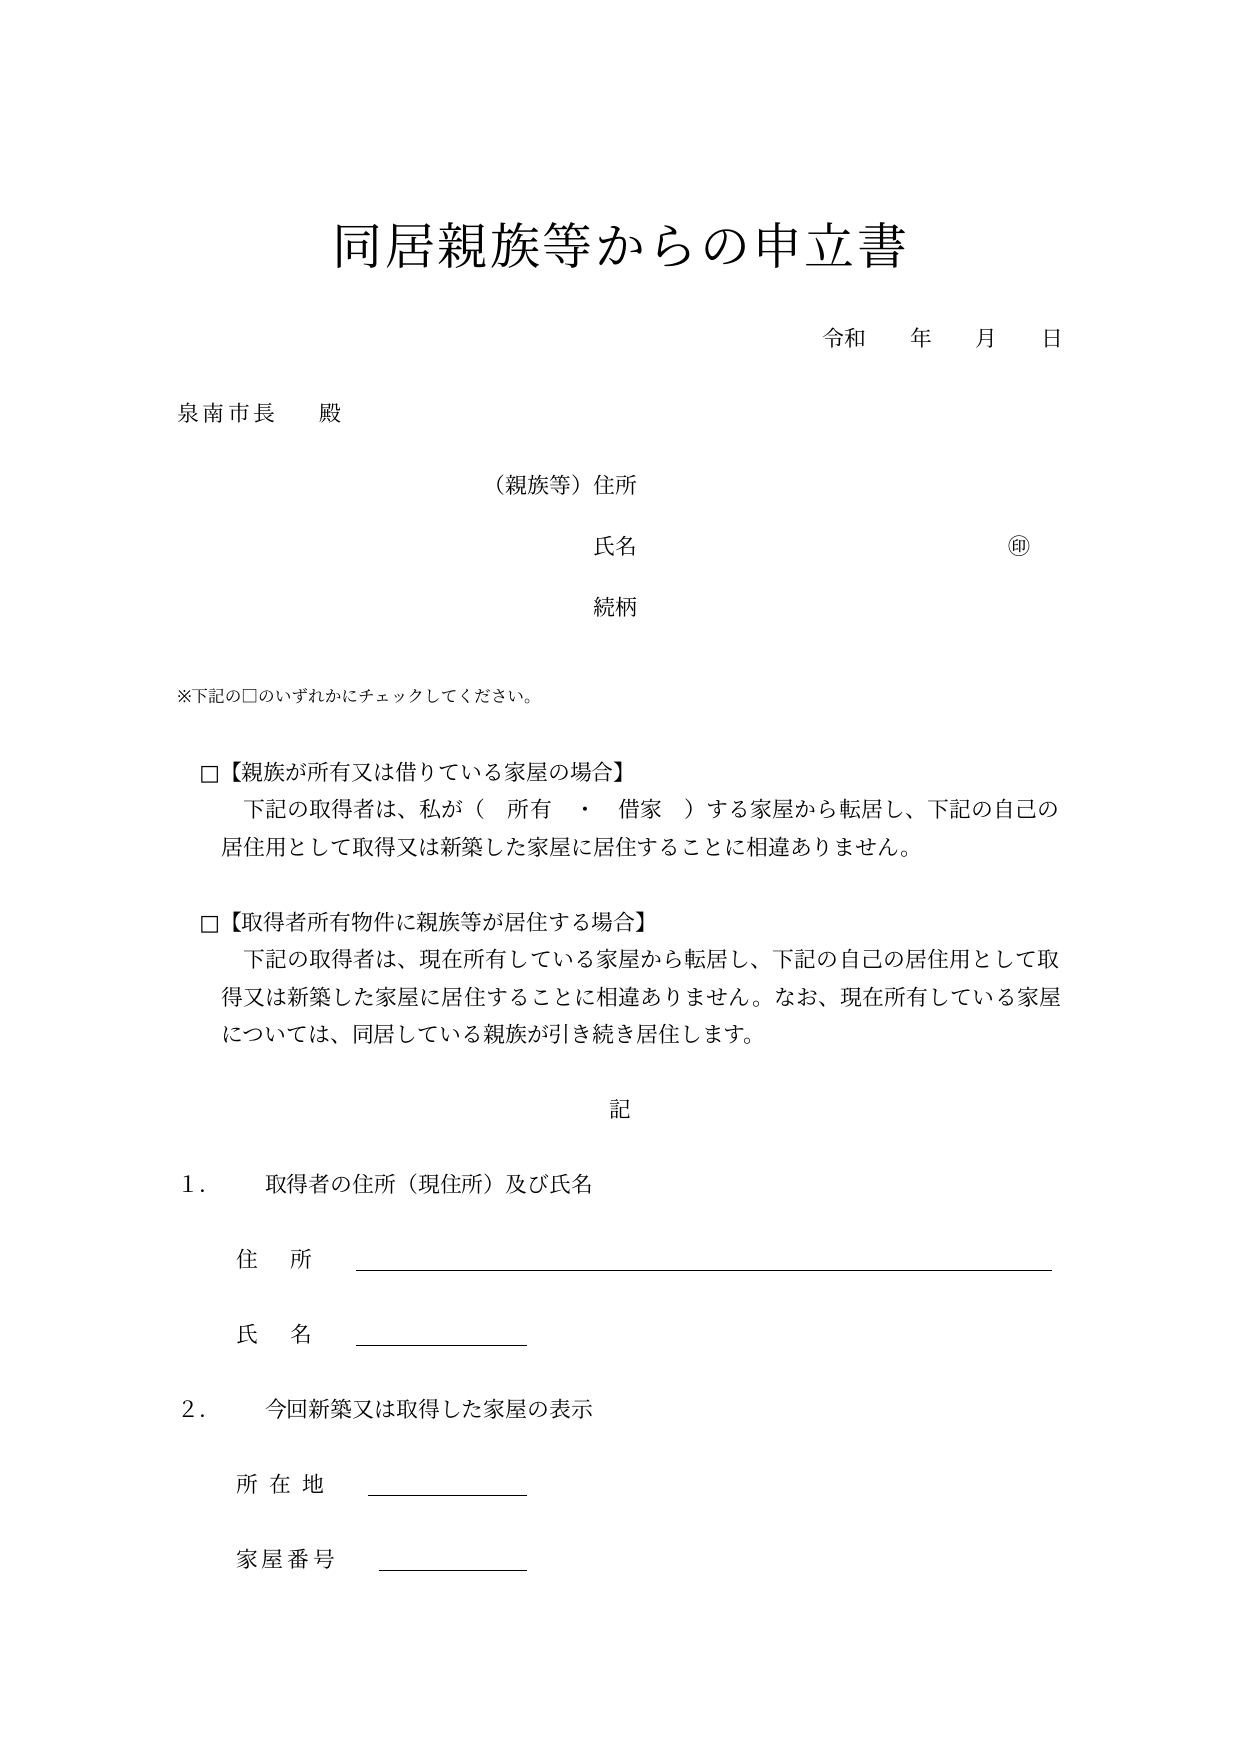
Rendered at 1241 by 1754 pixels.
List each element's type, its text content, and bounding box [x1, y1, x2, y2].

text ※下記の□のいずれかにチェックしてください。 [177, 677, 1063, 714]
text □【取得者所有物件に親族等が居住する場合】 [177, 902, 1063, 939]
text 住所 [177, 1239, 1063, 1277]
text 氏名 [221, 1314, 1063, 1352]
text 氏名 ㊞ [177, 529, 1063, 561]
text 泉南市長 殿 [177, 393, 1063, 430]
text 下記の取得者は、私が（ 所有 ・ 借家 ）する家屋から転居し、下記の自己の居住用として取得又は新築した家屋に居住することに相違ありません。 [221, 789, 1063, 864]
list 取得者の住所（現住所）及び氏名 [177, 1164, 1063, 1202]
list 今回新築又は取得した家屋の表示 [177, 1389, 1063, 1427]
list 家屋番号 [236, 1539, 1063, 1577]
text （親族等）住所 [177, 468, 1063, 499]
text 記 [177, 1089, 1063, 1127]
text 同居親族等からの申立書 [177, 205, 1063, 280]
list 所在地 [221, 1464, 1063, 1502]
text 令和 年 月 日 [177, 318, 1063, 355]
text □【親族が所有又は借りている家屋の場合】 [177, 752, 1063, 789]
text 下記の取得者は、現在所有している家屋から転居し、下記の自己の居住用として取得又は新築した家屋に居住することに相違ありません。なお、現在所有している家屋については、同居している親族が引き続き居住します。 [221, 939, 1063, 1052]
text 続柄 [177, 590, 1063, 622]
